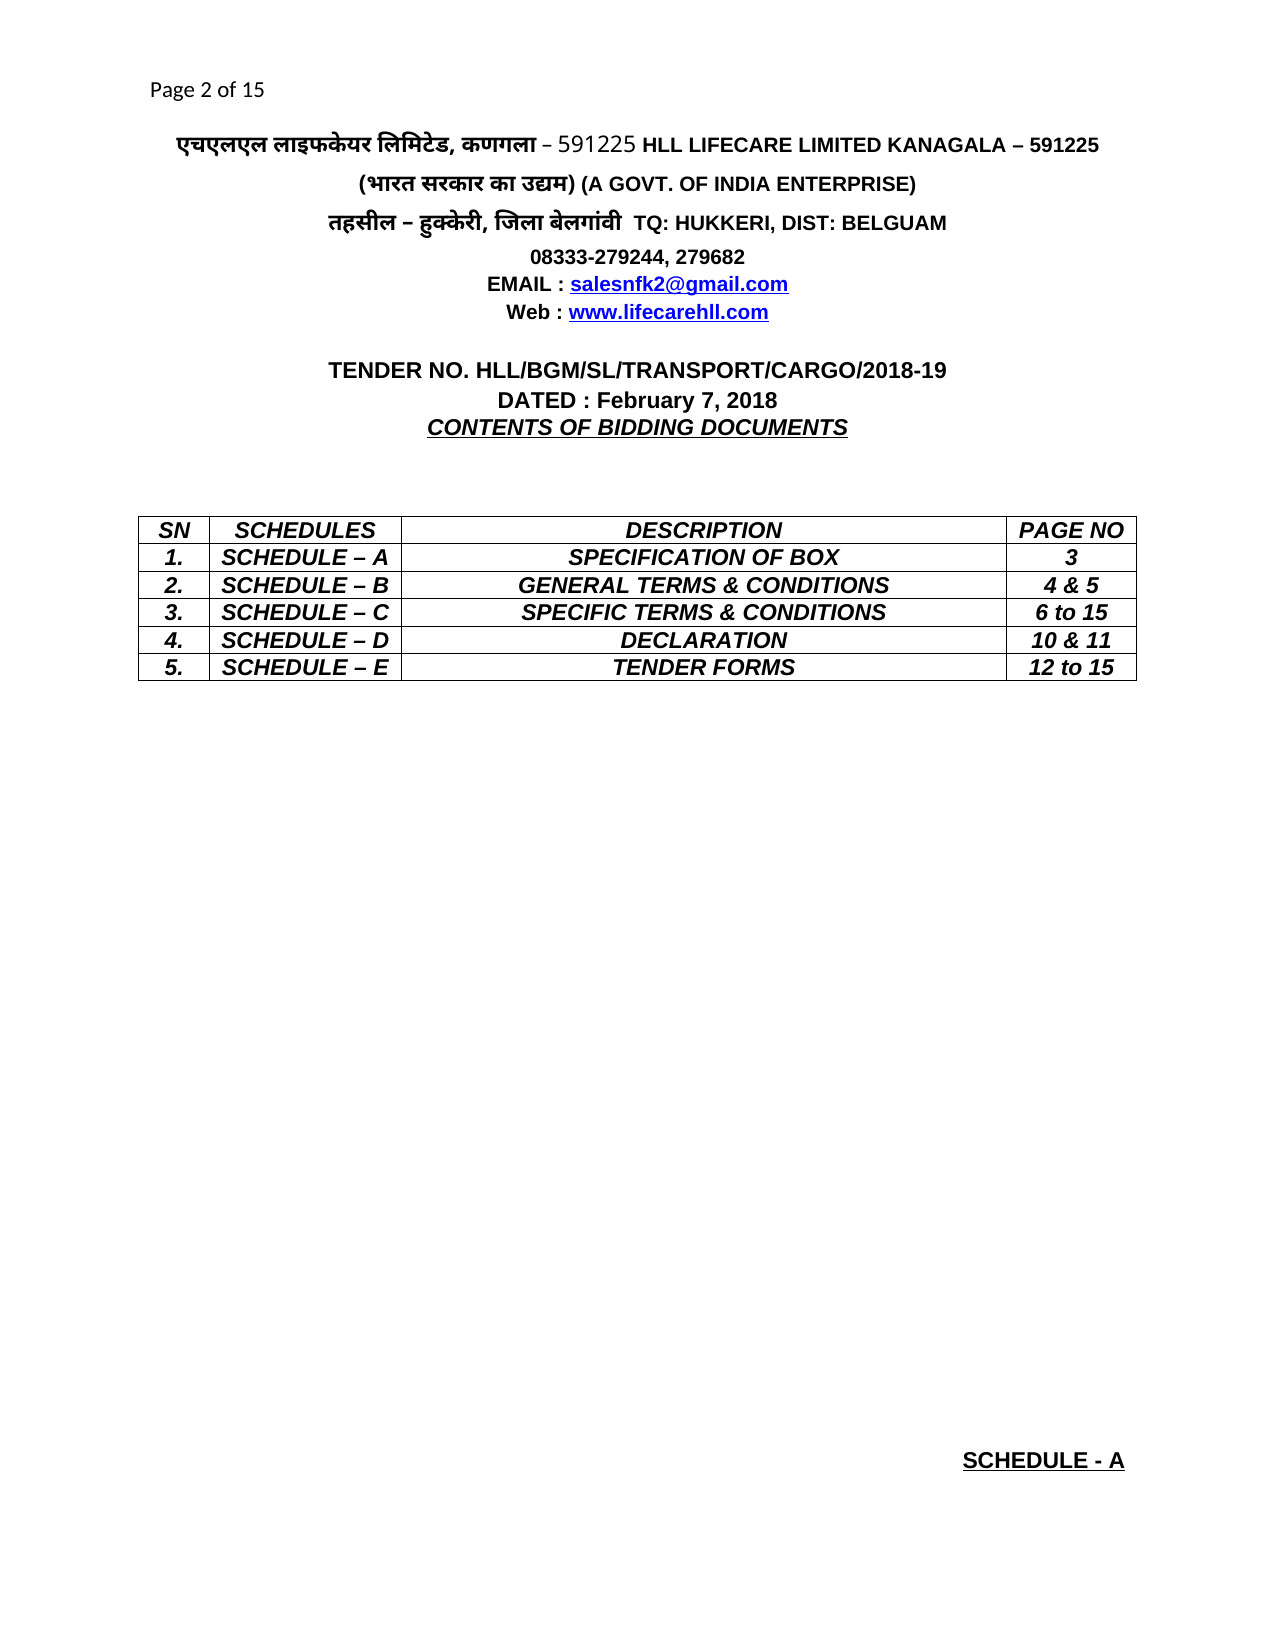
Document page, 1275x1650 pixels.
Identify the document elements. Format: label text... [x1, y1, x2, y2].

table_cell GENERAL TERMS & CONDITIONS [402, 572, 1006, 598]
table_cell SCHEDULE – C [210, 599, 401, 626]
table_cell 2. [139, 572, 209, 598]
table_cell TENDER FORMS [402, 654, 1006, 680]
table_cell 5. [139, 654, 209, 680]
table_cell 4. [139, 627, 209, 653]
text SCHEDULE - A [150, 1447, 1125, 1473]
table_cell 10 & 11 [1007, 627, 1136, 653]
table_header SCHEDULES [210, 517, 401, 543]
table_cell 6 to 15 [1007, 599, 1136, 626]
table_cell SCHEDULE – B [210, 572, 401, 598]
table_cell SCHEDULE – A [210, 544, 401, 571]
table_header PAGE NO [1007, 517, 1136, 543]
table_cell 1. [139, 544, 209, 571]
table_cell DECLARATION [402, 627, 1006, 653]
text CONTENTS OF BIDDING DOCUMENTS [150, 414, 1125, 440]
table_header SN [139, 517, 209, 543]
table_cell SCHEDULE – E [210, 654, 401, 680]
table_cell 4 & 5 [1007, 572, 1136, 598]
table_cell SCHEDULE – D [210, 627, 401, 653]
table_cell SPECIFICATION OF BOX [402, 544, 1006, 571]
table_cell SPECIFIC TERMS & CONDITIONS [402, 599, 1006, 626]
table_header DESCRIPTION [402, 517, 1006, 543]
table_cell 12 to 15 [1007, 654, 1136, 680]
table_cell 3 [1007, 544, 1136, 571]
table_cell 3. [139, 599, 209, 626]
